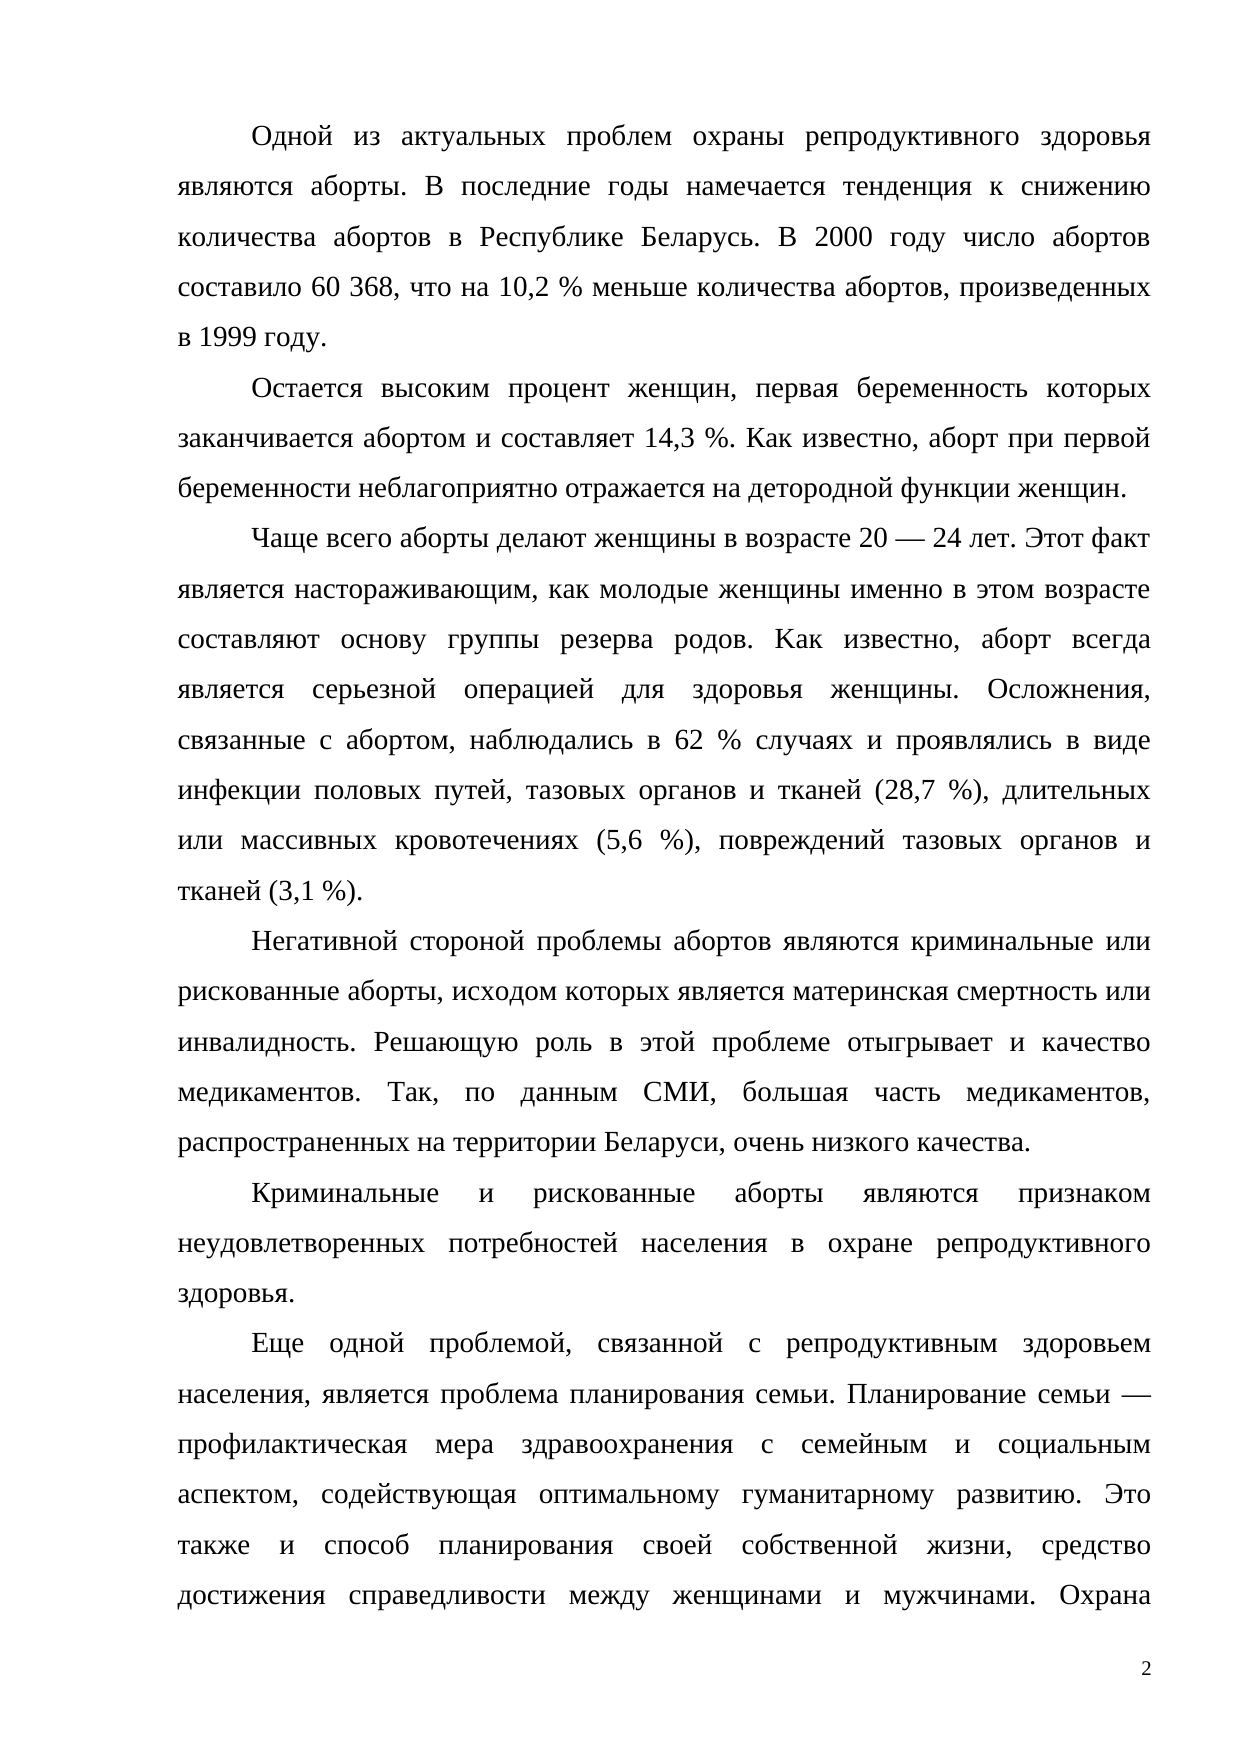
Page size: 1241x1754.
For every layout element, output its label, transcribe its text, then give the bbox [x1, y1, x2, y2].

text Чаще всего аборты делают женщины в возрасте 20 — 24 лет. Этот факт является настораживающим, как молодые женщины именно в этом возрасте составляют основу группы резерва родов. Kак известно, аборт всегда является серьезной операцией для здоровья женщины. Осложнения, связанные с абортом, наблюдались в 62 % случаях и проявлялись в виде инфекции половых путей, тазовых органов и тканей (28,7 %), длительных или массивных кровотечениях (5,6 %), повреждений тазовых органов и тканей (3,1 %). [177, 521, 1152, 906]
text Криминальные и рискованные аборты являются признаком неудовлетворенных потребностей населения в охране репродуктивного здоровья. [177, 1175, 1152, 1309]
text Негативной стороной проблемы абортов являются криминальные или рискованные аборты, исходом которых является материнская смертность или инвалидность. Решающую роль в этой проблеме отыгрывает и качество медикаментов. Так, по данным СМИ, большая часть медикаментов, распространенных на территории Беларуси, очень низкого качества. [177, 923, 1152, 1158]
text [177, 1326, 1152, 1611]
text Одной из актуальных проблем охраны репродуктивного здоровья являются аборты. В последние годы намечается тенденция к снижению количества абортов в Республике Беларусь. В 2000 году число абортов составило 60 368, что на 10,2 % меньше количества абортов, произведенных в 1999 году. [177, 118, 1152, 353]
text Остается высоким процент женщин, первая беременность которых заканчивается абортом и составляет 14,3 %. Как известно, аборт при первой беременности неблагоприятно отражается на детородной функции женщин. [177, 370, 1152, 504]
